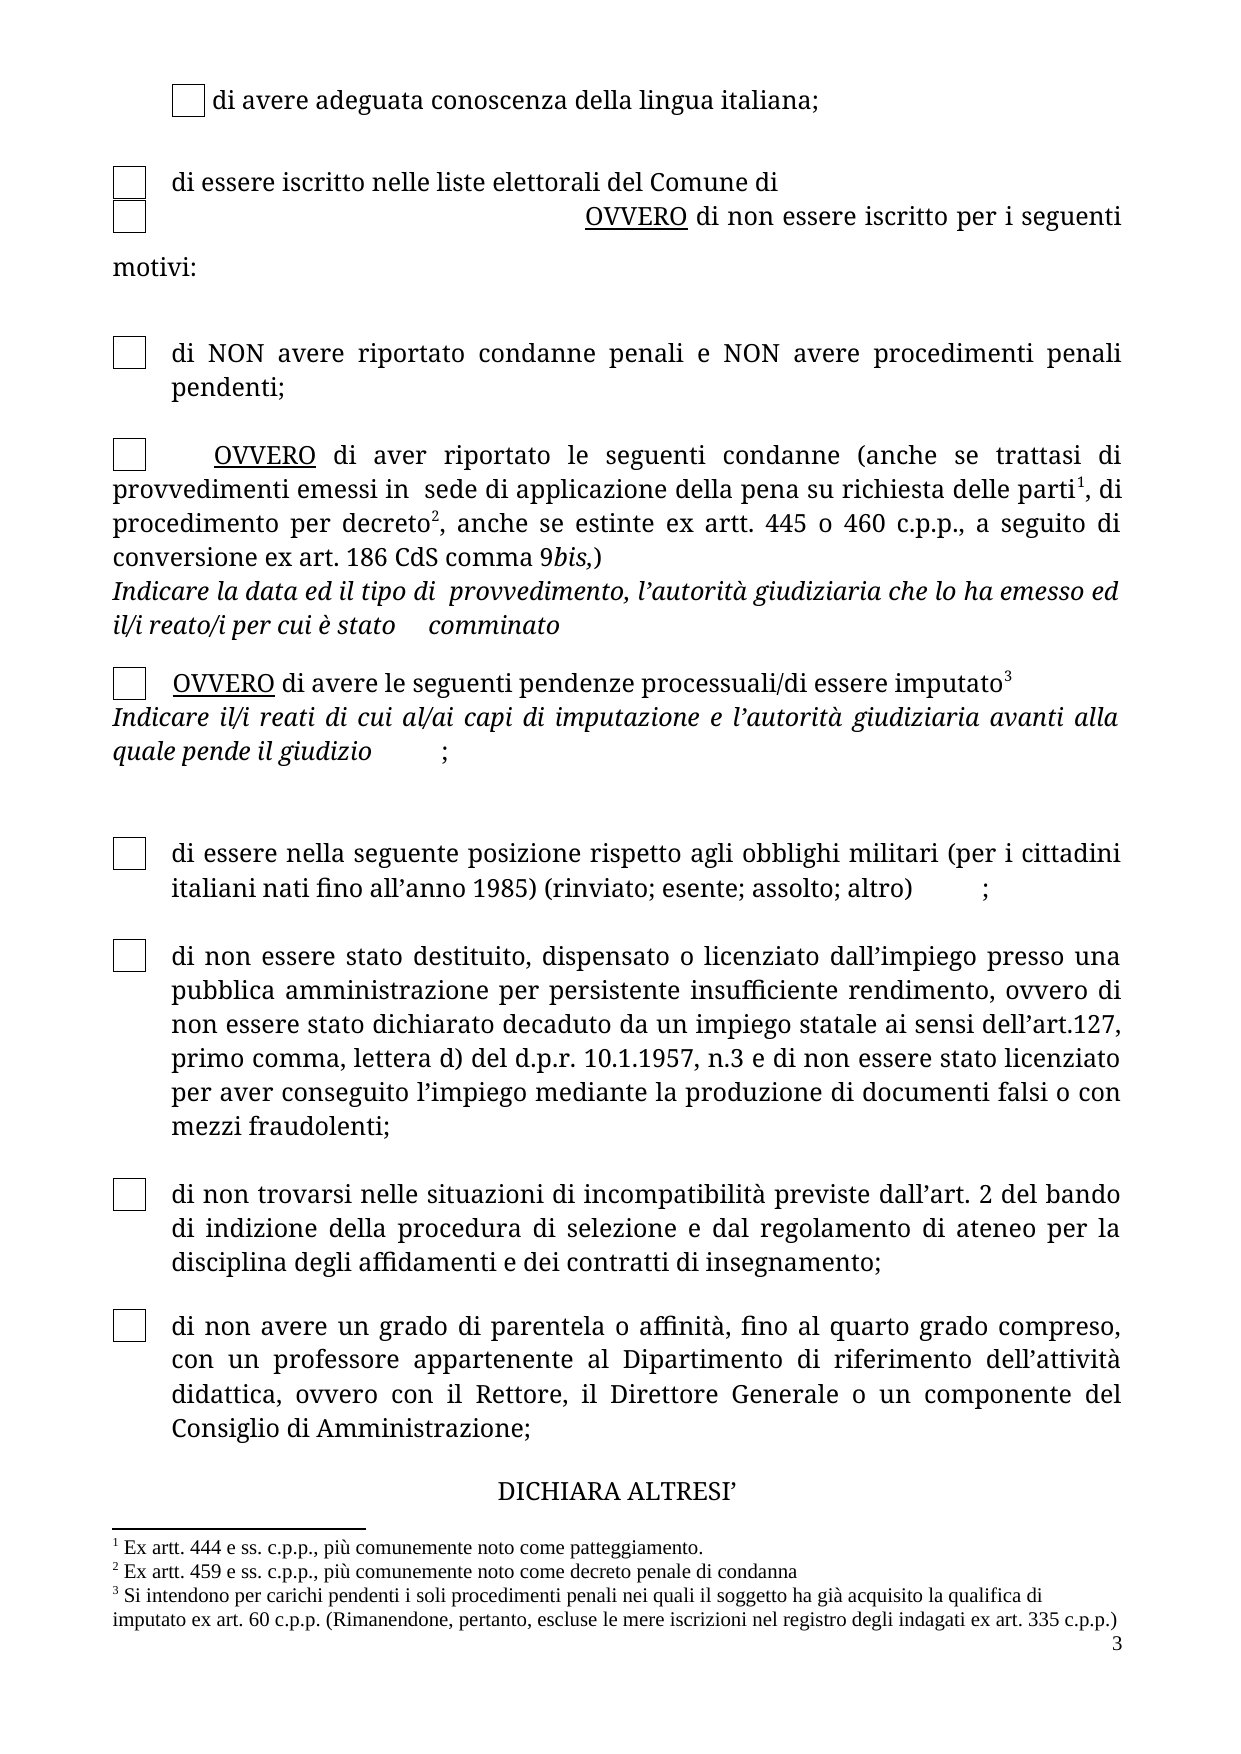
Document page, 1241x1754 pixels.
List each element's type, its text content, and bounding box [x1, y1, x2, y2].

text DICHIARA ALTRESI’ [112, 1473, 1122, 1508]
text di NON avere riportato condanne penali e NON avere procedimenti penali pendenti; [112, 335, 1122, 403]
text di non trovarsi nelle situazioni di incompatibilità previste dall’art. 2 del bando di indizione della procedura di selezione e dal regolamento di ateneo per la disciplina degli affidamenti e dei contratti di insegnamento; [112, 1177, 1122, 1279]
text di avere adeguata conoscenza della lingua italiana; [171, 83, 1122, 117]
text OVVERO di aver riportato le seguenti condanne (anche se trattasi di provvedimenti emessi in sede di applicazione della pena su richiesta delle parti, di procedimento per decreto, anche se estinte ex artt. 445 o 460 c.p.p., a seguito di conversione ex art. 186 CdS comma 9bis,) [112, 437, 1122, 574]
text OVVERO di non essere iscritto per i seguenti motivi: [112, 199, 1122, 284]
text di essere nella seguente posizione rispetto agli obblighi militari (per i cittadini italiani nati fino all’anno 1985) (rinviato; esente; assolto; altro) ; [112, 836, 1122, 904]
text Indicare il/i reati di cui al/ai capi di imputazione e l’autorità giudiziaria avanti alla quale pende il giudizio ; [112, 700, 1122, 768]
text di essere iscritto nelle liste elettorali del Comune di [112, 165, 1122, 199]
text OVVERO di avere le seguenti pendenze processuali/di essere imputato [112, 666, 1122, 700]
text di non avere un grado di parentela o affinità, fino al quarto grado compreso, con un professore appartenente al Dipartimento di riferimento dell’attività didattica, ovvero con il Rettore, il Direttore Generale o un componente del Consiglio di Amministrazione; [112, 1308, 1122, 1444]
text di non essere stato destituito, dispensato o licenziato dall’impiego presso una pubblica amministrazione per persistente insufficiente rendimento, ovvero di non essere stato dichiarato decaduto da un impiego statale ai sensi dell’art.127, primo comma, lettera d) del d.p.r. 10.1.1957, n.3 e di non essere stato licenziato per aver conseguito l’impiego mediante la produzione di documenti falsi o con mezzi fraudolenti; [112, 938, 1122, 1143]
text Indicare la data ed il tipo di provvedimento, l’autorità giudiziaria che lo ha emesso ed il/i reato/i per cui è stato comminato [112, 574, 1122, 642]
